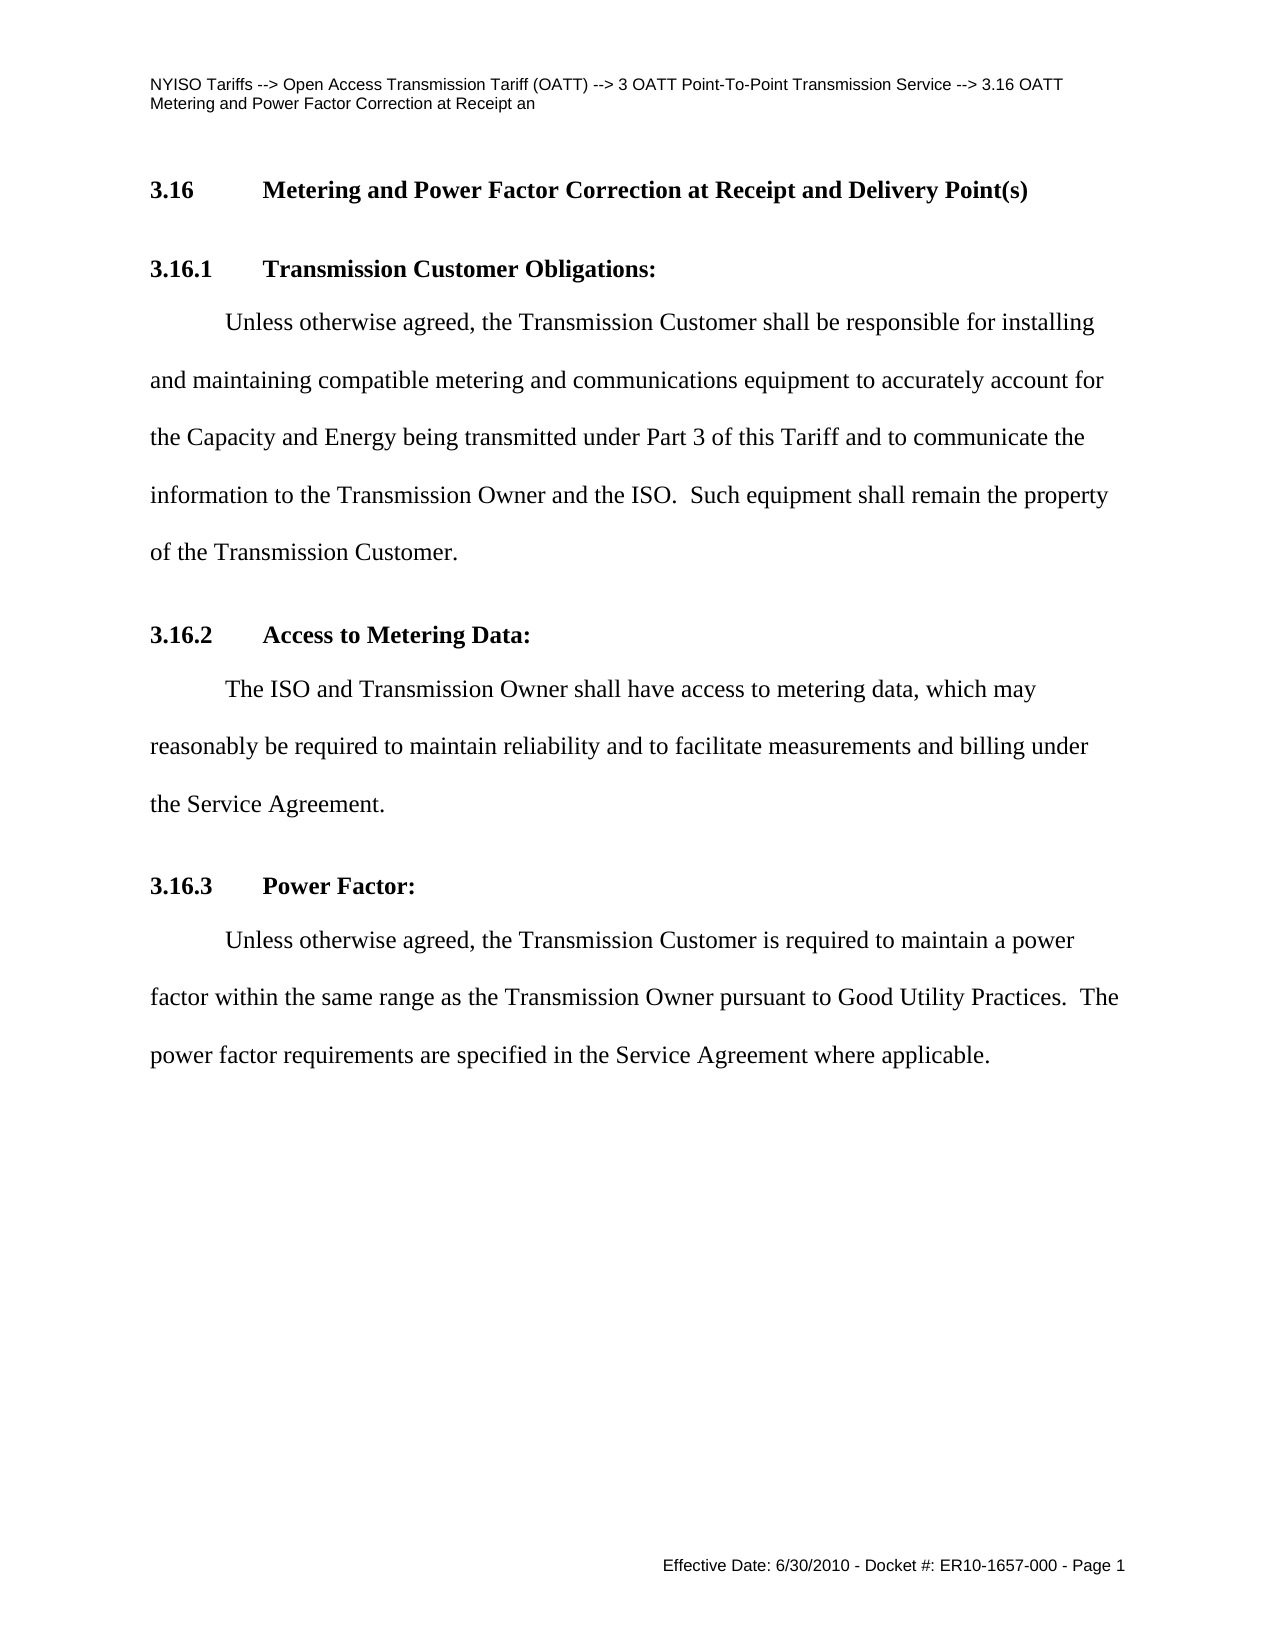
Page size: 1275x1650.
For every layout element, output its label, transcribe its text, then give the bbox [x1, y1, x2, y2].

subtitle 3.16 Metering and Power Factor Correction at Receipt and Delivery Point(s) [150, 175, 1123, 204]
subtitle 3.16.1 Transmission Customer Obligations: [150, 254, 1059, 282]
subtitle 3.16.2 Access to Metering Data: [150, 620, 1059, 649]
text Unless otherwise agreed, the Transmission Customer is required to maintain a power factor within the same range as the Transmission Owner pursuant to Good Utility Practices. The power factor requirements are specified in the Service Agreement where applicable. [150, 925, 1125, 1069]
subtitle 3.16.3 Power Factor: [150, 871, 1059, 900]
text The ISO and Transmission Owner shall have access to metering data, which may reasonably be required to maintain reliability and to facilitate measurements and billing under the Service Agreement. [150, 674, 1125, 817]
text Unless otherwise agreed, the Transmission Customer shall be responsible for installing and maintaining compatible metering and communications equipment to accurately account for the Capacity and Energy being transmitted under Part 3 of this Tariff and to communicate the information to the Transmission Owner and the ISO. Such equipment shall remain the property of the Transmission Customer. [150, 307, 1125, 566]
